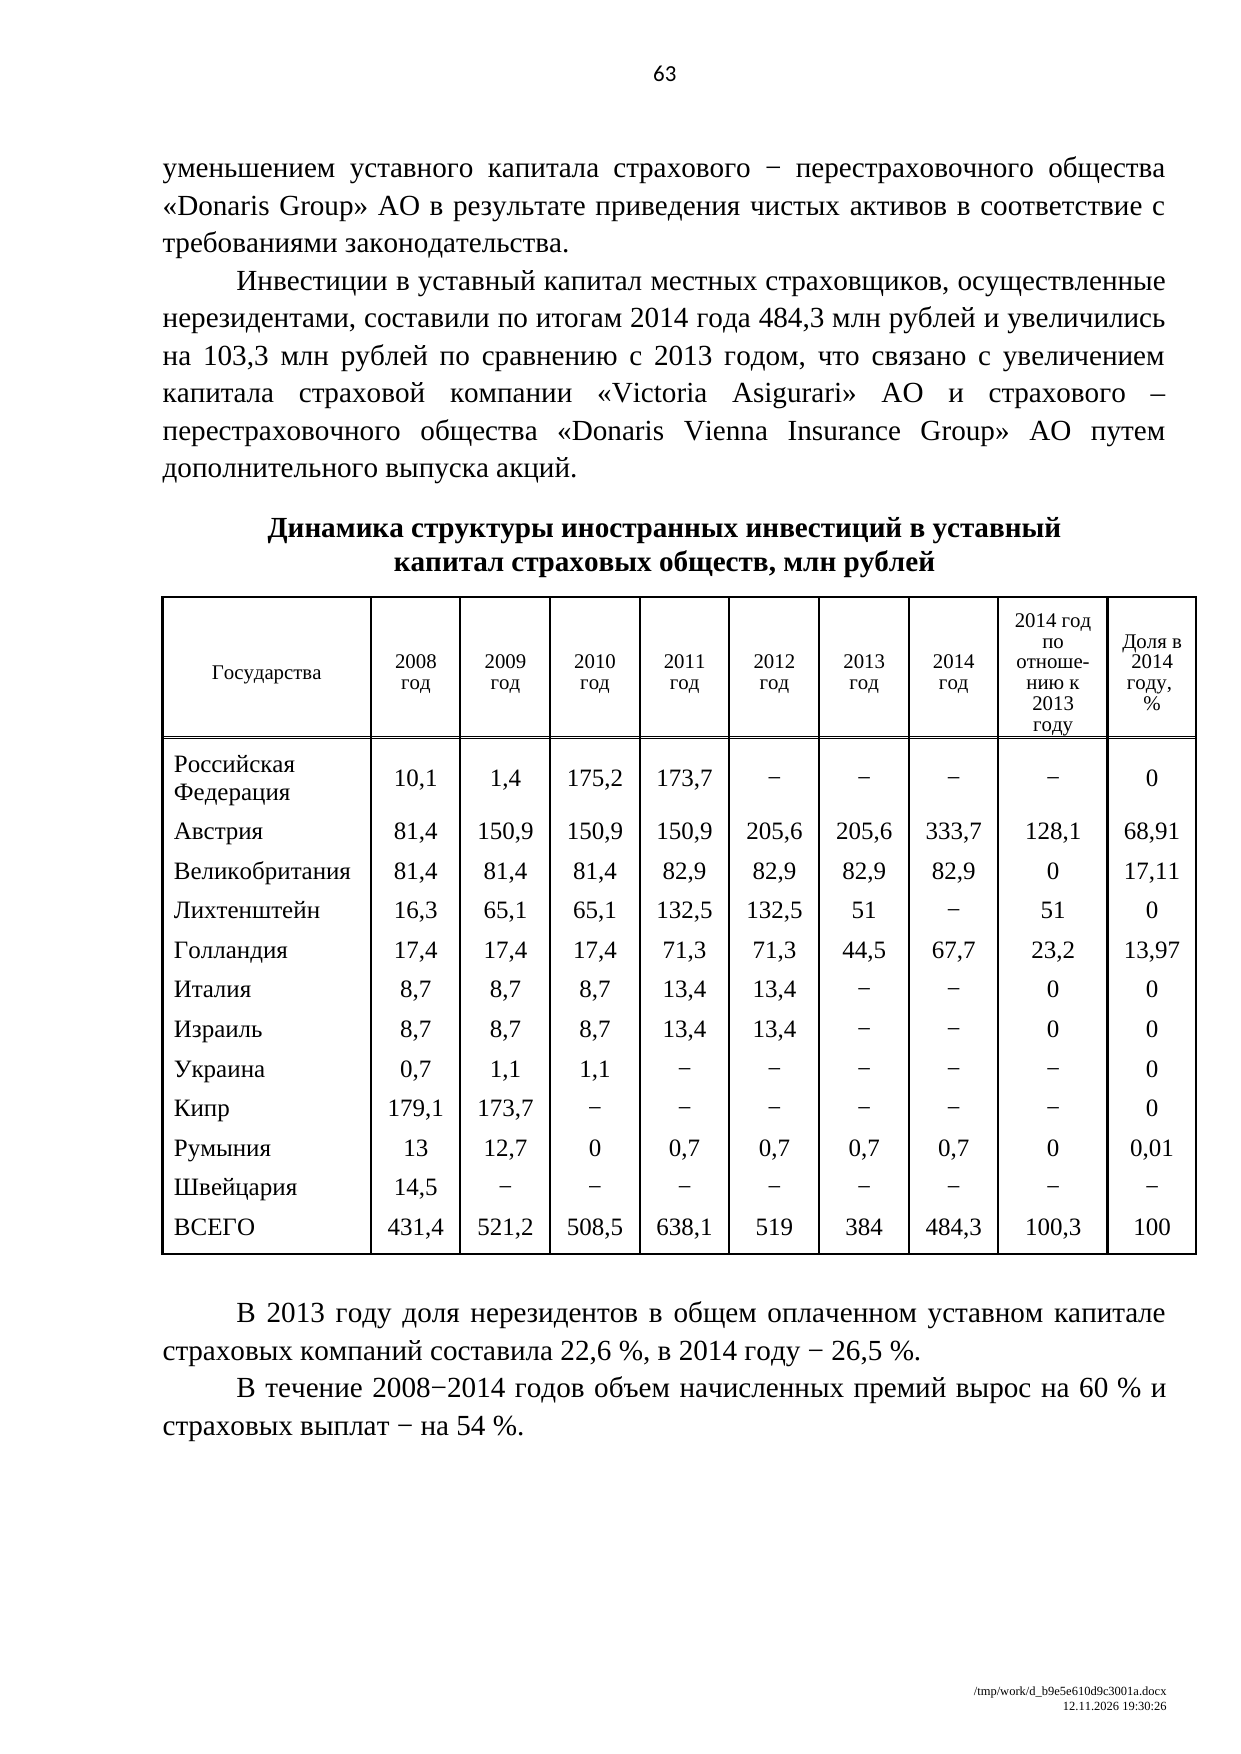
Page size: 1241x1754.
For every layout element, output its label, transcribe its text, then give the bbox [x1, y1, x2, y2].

table_cell 173,7 [461, 1083, 549, 1122]
table_header 2009 год [461, 598, 549, 736]
table_cell 67,7 [910, 924, 997, 964]
table_cell 150,9 [641, 805, 728, 845]
table_cell − [910, 1043, 997, 1082]
table_header 2014 год [910, 598, 997, 736]
table_cell 0 [1109, 964, 1195, 1003]
table_cell 0 [999, 845, 1106, 884]
table_cell 81,4 [372, 845, 459, 884]
table_cell − [999, 1162, 1106, 1201]
table_cell 23,2 [999, 924, 1106, 964]
table_cell − [730, 1083, 818, 1122]
table_cell 13,4 [641, 1003, 728, 1043]
table_header 2010 год [551, 598, 639, 736]
table_cell 82,9 [641, 845, 728, 884]
text В течение 2008−2014 годов объем начисленных премий вырос на 60 % и страховых выплат − на 54 %. [162, 1368, 1166, 1443]
table_cell 431,4 [372, 1201, 459, 1253]
table_cell − [641, 1043, 728, 1082]
table_cell Италия [164, 964, 370, 1003]
table_header Доля в 2014 году, % [1109, 598, 1195, 736]
table_cell 51 [820, 885, 908, 924]
table_cell − [1109, 1162, 1195, 1201]
table_cell 16,3 [372, 885, 459, 924]
table_cell 638,1 [641, 1201, 728, 1253]
table_cell − [820, 1043, 908, 1082]
table_cell 1,1 [461, 1043, 549, 1082]
table_cell Лихтенштейн [164, 885, 370, 924]
table_header 2014 год по отношению к 2013 году [999, 598, 1106, 736]
table_cell Кипр [164, 1083, 370, 1122]
table_header 2008 год [372, 598, 459, 736]
table_cell − [820, 1162, 908, 1201]
table_cell 71,3 [641, 924, 728, 964]
table_cell − [461, 1162, 549, 1201]
table_cell − [999, 1083, 1106, 1122]
table_cell 150,9 [551, 805, 639, 845]
text Динамика структуры иностранных инвестиций в уставный капитал страховых обществ, млн рублей [162, 510, 1166, 577]
table_cell − [910, 885, 997, 924]
table_cell 12,7 [461, 1122, 549, 1162]
table_cell 8,7 [372, 964, 459, 1003]
table_cell 205,6 [820, 805, 908, 845]
table_cell 13,4 [730, 964, 818, 1003]
table_cell Российская Федерация [164, 739, 370, 805]
table_cell 484,3 [910, 1201, 997, 1253]
table_cell 8,7 [461, 964, 549, 1003]
table_cell 521,2 [461, 1201, 549, 1253]
table_cell 0,01 [1109, 1122, 1195, 1162]
table_cell 81,4 [461, 845, 549, 884]
table_cell 17,4 [461, 924, 549, 964]
table_header Государства [164, 598, 370, 736]
table_cell 13,4 [730, 1003, 818, 1043]
table_cell 13,4 [641, 964, 728, 1003]
table_cell 65,1 [551, 885, 639, 924]
table_header 2011 год [641, 598, 728, 736]
table_cell 0 [1109, 885, 1195, 924]
table_cell − [999, 739, 1106, 805]
table_cell − [820, 964, 908, 1003]
table_cell − [999, 1043, 1106, 1082]
table_cell − [820, 1083, 908, 1122]
table_header 2012 год [730, 598, 818, 736]
table_cell 100,3 [999, 1201, 1106, 1253]
table_cell 81,4 [372, 805, 459, 845]
table_cell − [551, 1083, 639, 1122]
table_cell 0,7 [372, 1043, 459, 1082]
table_cell 519 [730, 1201, 818, 1253]
table_cell − [730, 1162, 818, 1201]
table_cell 17,11 [1109, 845, 1195, 884]
table_cell − [910, 1083, 997, 1122]
table_cell 0,7 [641, 1122, 728, 1162]
table_cell Австрия [164, 805, 370, 845]
text В 2013 году доля нерезидентов в общем оплаченном уставном капитале страховых компаний составила 22,6 %, в 2014 году − 26,5 %. [162, 1293, 1166, 1368]
table_cell − [820, 739, 908, 805]
table_cell 0 [1109, 1003, 1195, 1043]
table_cell 0 [1109, 739, 1195, 805]
table_cell 175,2 [551, 739, 639, 805]
table_cell 205,6 [730, 805, 818, 845]
table_cell − [641, 1083, 728, 1122]
table_cell − [730, 1043, 818, 1082]
table_cell 17,4 [551, 924, 639, 964]
table_cell 1,1 [551, 1043, 639, 1082]
table_cell 508,5 [551, 1201, 639, 1253]
table_cell 44,5 [820, 924, 908, 964]
table_cell − [551, 1162, 639, 1201]
table_cell 0 [1109, 1043, 1195, 1082]
table_cell 0 [999, 1122, 1106, 1162]
table_cell Израиль [164, 1003, 370, 1043]
table_cell 13,97 [1109, 924, 1195, 964]
table_cell 14,5 [372, 1162, 459, 1201]
table_cell 100 [1109, 1201, 1195, 1253]
table_cell 82,9 [820, 845, 908, 884]
table_cell 1,4 [461, 739, 549, 805]
table_cell 333,7 [910, 805, 997, 845]
table_cell 65,1 [461, 885, 549, 924]
table_cell 179,1 [372, 1083, 459, 1122]
table_cell − [910, 739, 997, 805]
table_cell 132,5 [730, 885, 818, 924]
table_cell 0 [999, 964, 1106, 1003]
table_cell 8,7 [551, 1003, 639, 1043]
table_cell 0 [1109, 1083, 1195, 1122]
table_cell 82,9 [910, 845, 997, 884]
table_cell 384 [820, 1201, 908, 1253]
table_cell 17,4 [372, 924, 459, 964]
table_cell 71,3 [730, 924, 818, 964]
table_cell 8,7 [461, 1003, 549, 1043]
table_cell − [910, 964, 997, 1003]
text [162, 148, 1166, 260]
table_header 2013 год [820, 598, 908, 736]
table_cell 10,1 [372, 739, 459, 805]
table_cell − [910, 1162, 997, 1201]
table_cell 13 [372, 1122, 459, 1162]
table_cell 0,7 [730, 1122, 818, 1162]
table_cell 132,5 [641, 885, 728, 924]
table_cell 8,7 [372, 1003, 459, 1043]
table_cell Швейцария [164, 1162, 370, 1201]
table_cell 0,7 [910, 1122, 997, 1162]
table_cell 8,7 [551, 964, 639, 1003]
table_cell 68,91 [1109, 805, 1195, 845]
table_cell Голландия [164, 924, 370, 964]
table_cell 51 [999, 885, 1106, 924]
table_cell Украина [164, 1043, 370, 1082]
table_cell − [910, 1003, 997, 1043]
table_cell − [820, 1003, 908, 1043]
table_cell 150,9 [461, 805, 549, 845]
table_cell 0 [999, 1003, 1106, 1043]
table_cell 0 [551, 1122, 639, 1162]
table_cell 128,1 [999, 805, 1106, 845]
table_cell ВСЕГО [164, 1201, 370, 1253]
table_cell 82,9 [730, 845, 818, 884]
table_cell 173,7 [641, 739, 728, 805]
table_cell − [641, 1162, 728, 1201]
text Инвестиции в уставный капитал местных страховщиков, осуществленные нерезидентами, составили по итогам 2014 года 484,3 млн рублей и увеличились на 103,3 млн рублей по сравнению с 2013 годом, что связано с увеличением капитала страховой компании «Victoria Asigurari» АО и страхового – перестраховочного общества «Donaris Vienna Insurance Group» АО путем дополнительного выпуска акций. [162, 260, 1166, 485]
table_cell − [730, 739, 818, 805]
table_cell Великобритания [164, 845, 370, 884]
table_cell Румыния [164, 1122, 370, 1162]
table_cell 81,4 [551, 845, 639, 884]
table_cell 0,7 [820, 1122, 908, 1162]
